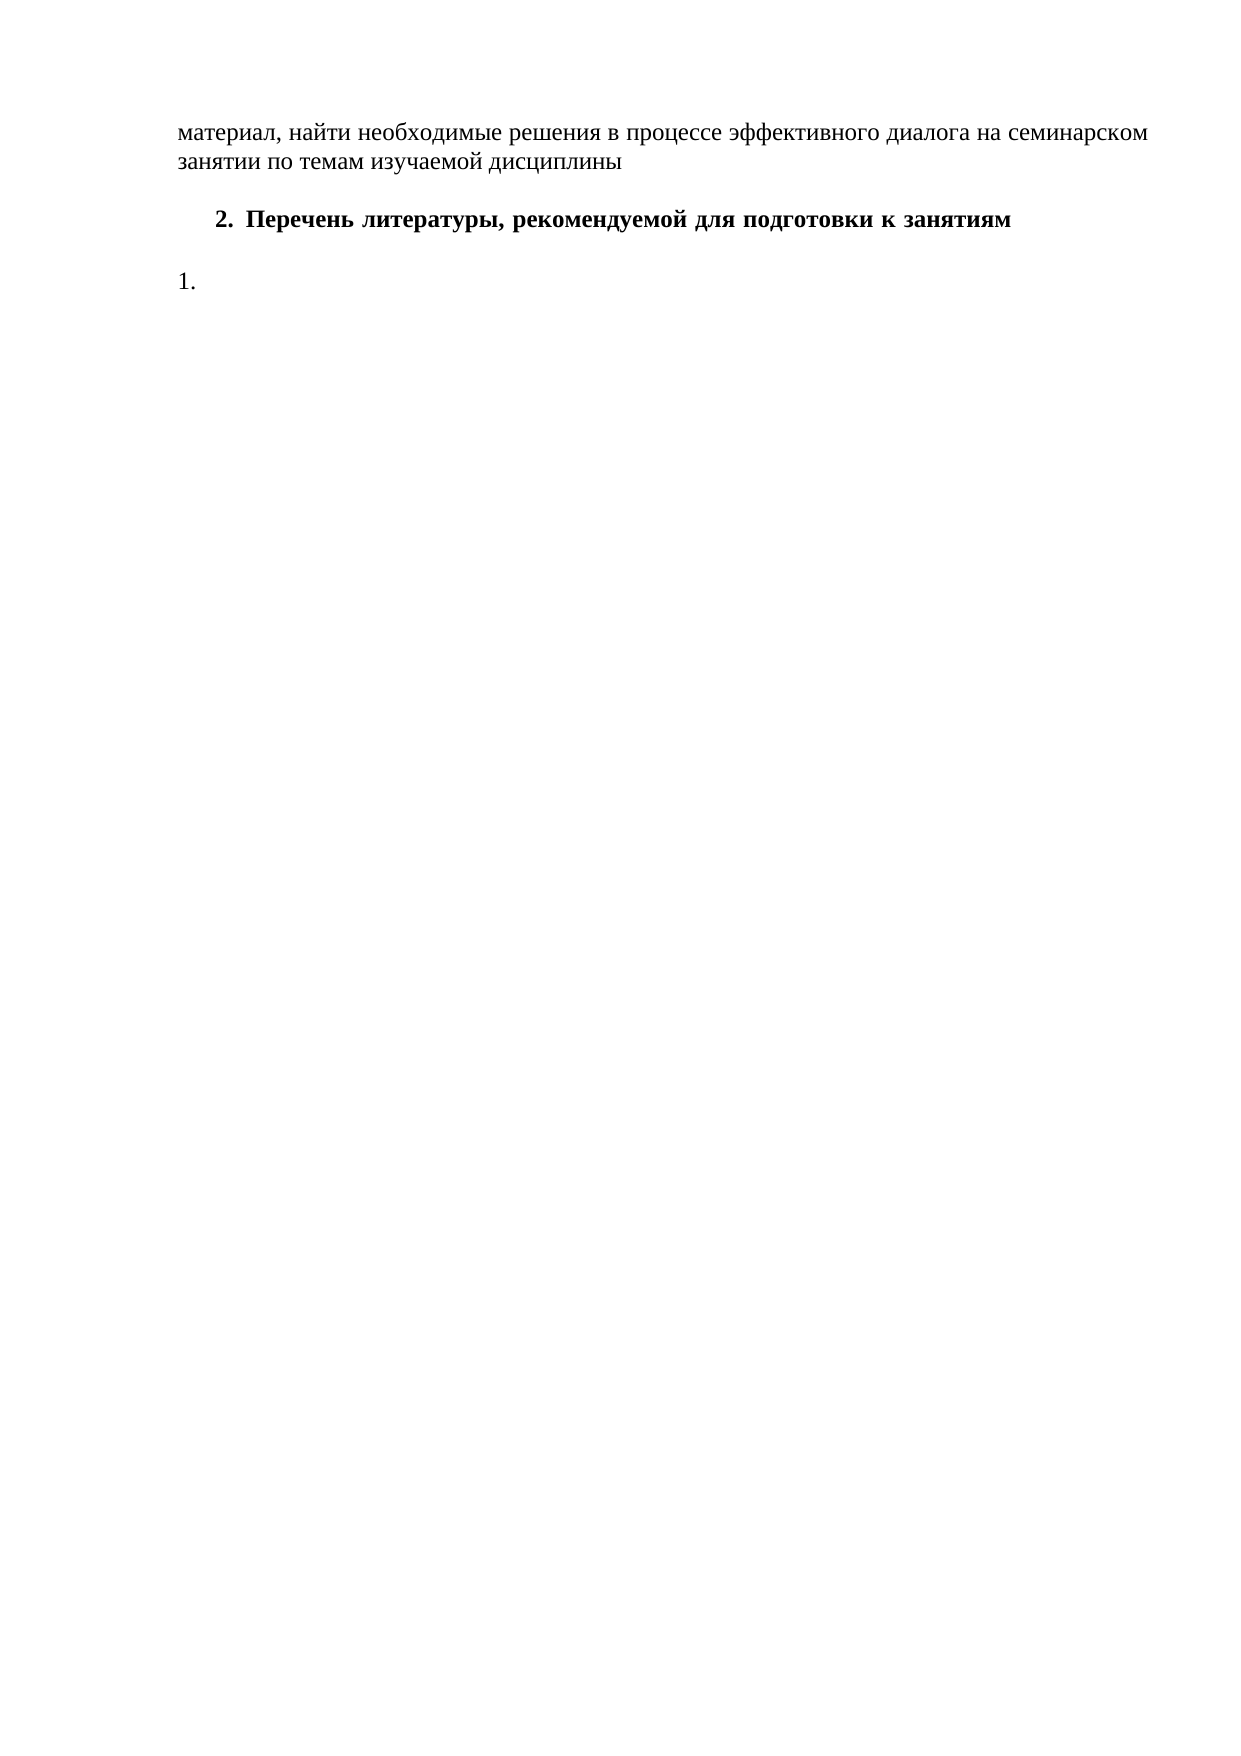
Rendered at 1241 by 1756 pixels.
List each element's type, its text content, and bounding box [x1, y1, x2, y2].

text материал, найти необходимые решения в процессе эффективного диалога на семинарском занятии по темам изучаемой дисциплины [177, 117, 1163, 174]
text 2. Перечень литературы, рекомендуемой для подготовки к занятиям [215, 204, 1163, 233]
